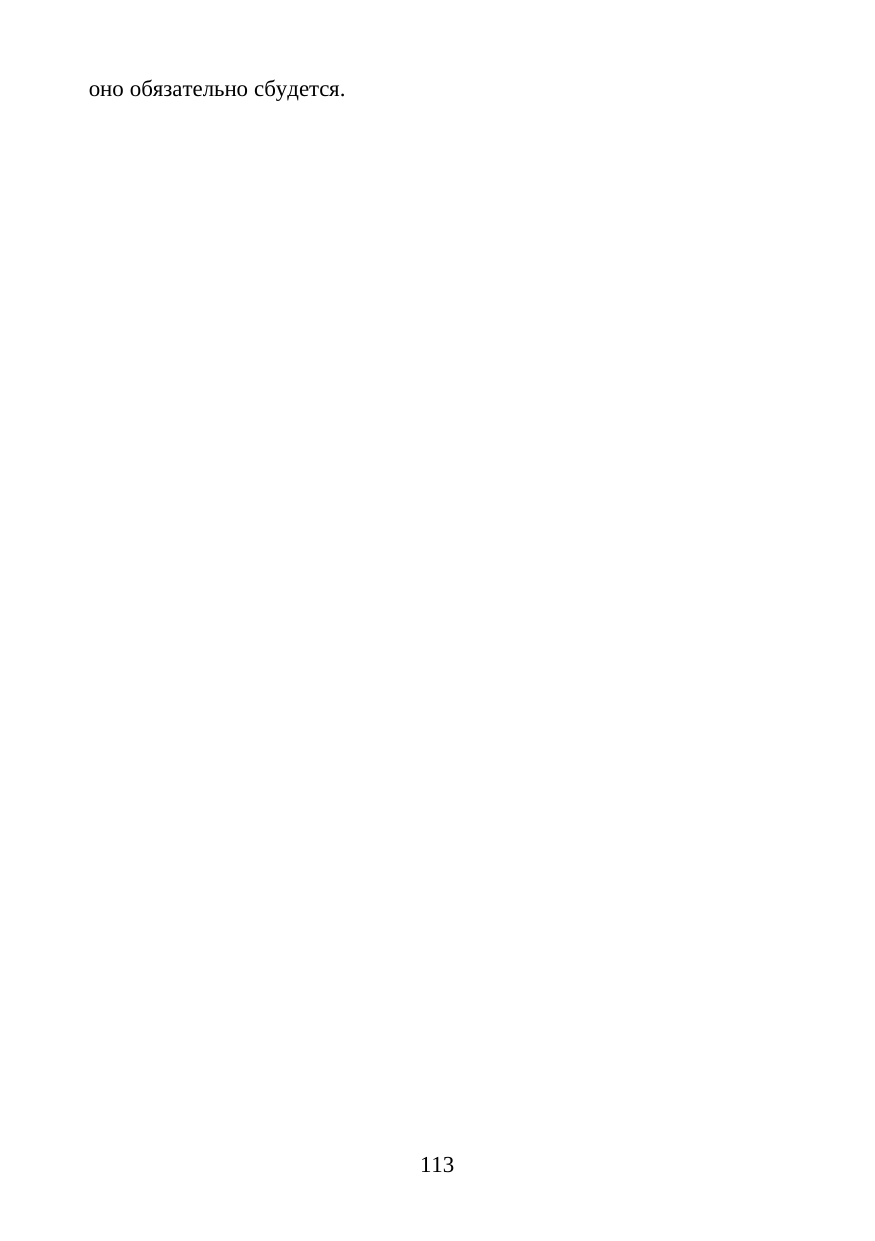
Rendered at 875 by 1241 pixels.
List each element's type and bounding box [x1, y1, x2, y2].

text [88, 75, 786, 101]
